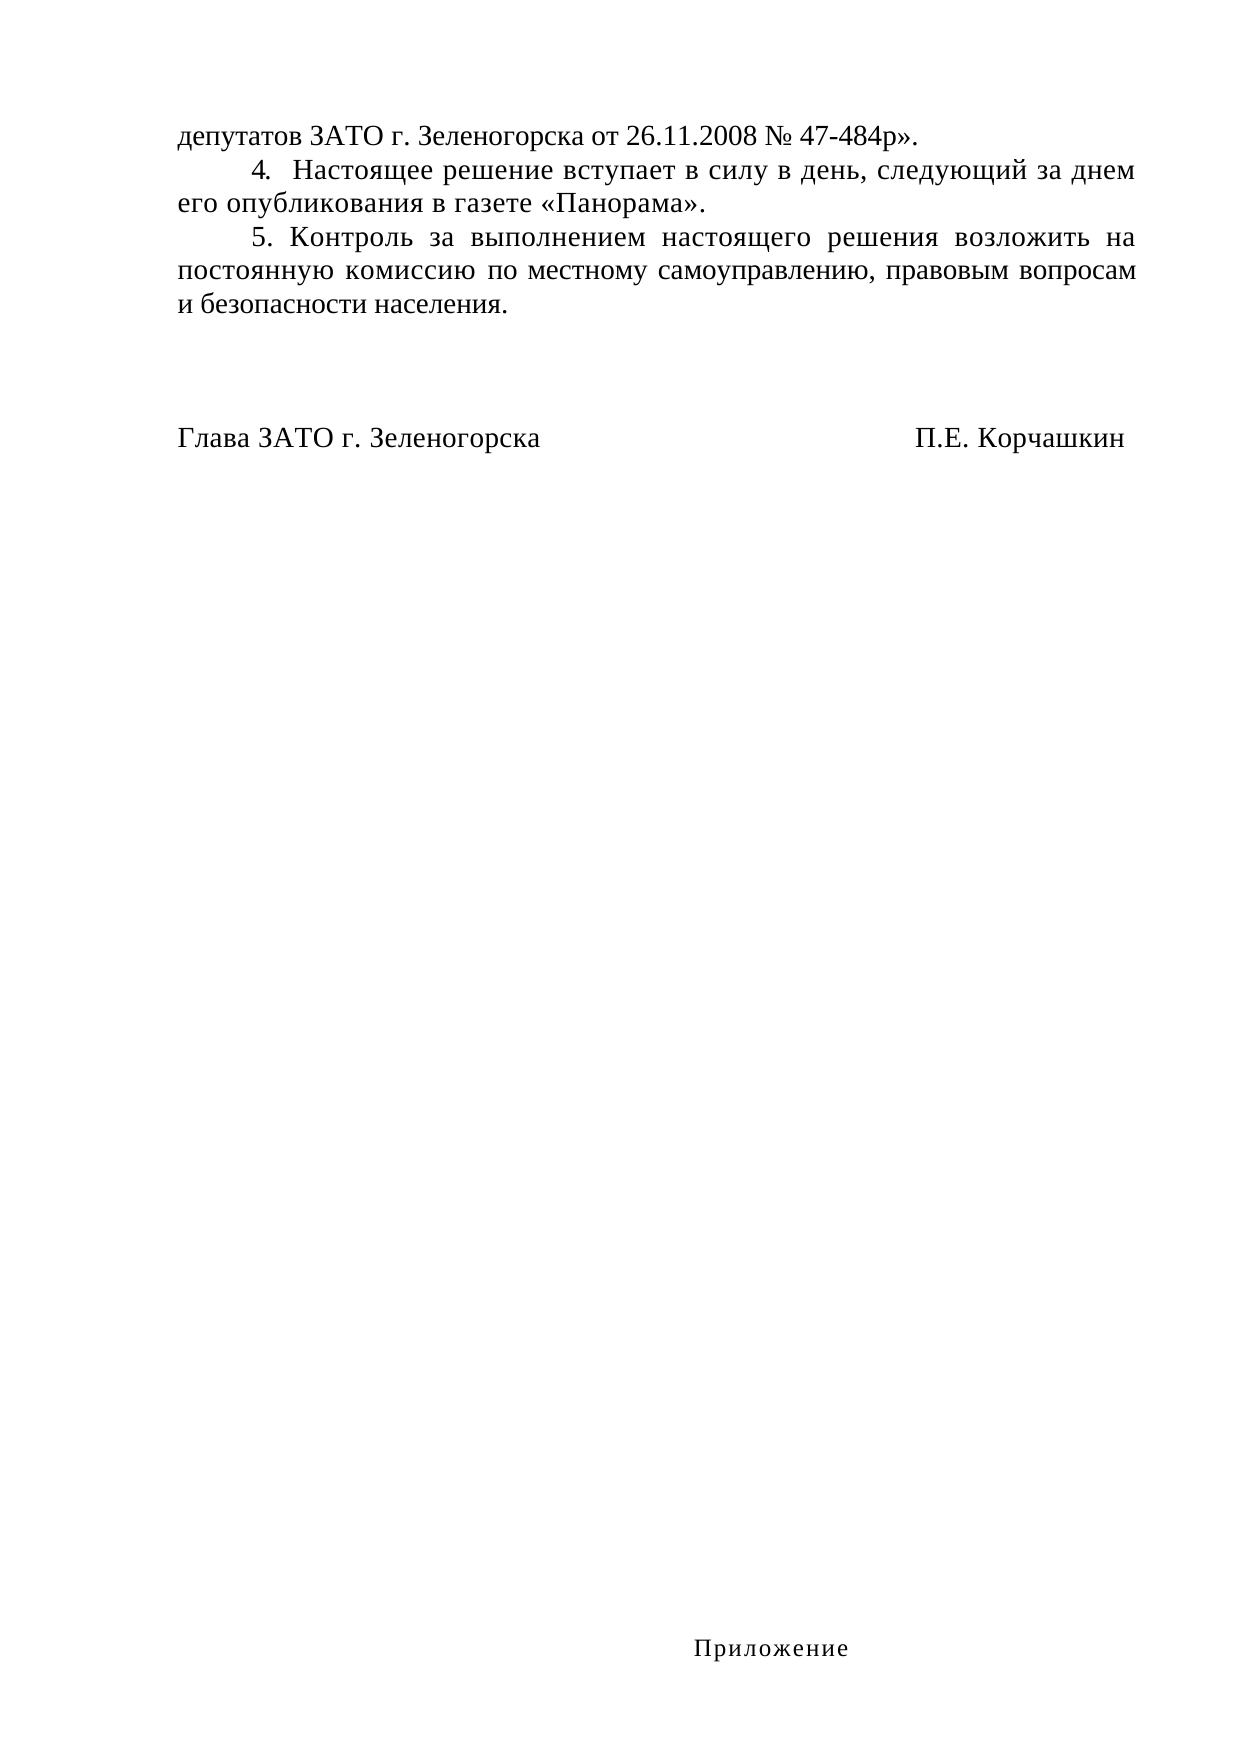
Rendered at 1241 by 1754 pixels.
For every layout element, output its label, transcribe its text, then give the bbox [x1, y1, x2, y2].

text Глава ЗАТО г. Зеленогорска П.Е. Корчашкин [177, 420, 1137, 454]
text 4. Настоящее решение вступает в силу в день, следующий за днем его опубликования в газете «Панорама». [177, 152, 1137, 219]
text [177, 118, 1137, 152]
text 5. Контроль за выполнением настоящего решения возложить на постоянную комиссию по местному самоуправлению, правовым вопросам и безопасности населения. [177, 219, 1137, 319]
text Приложение [177, 1633, 1132, 1662]
